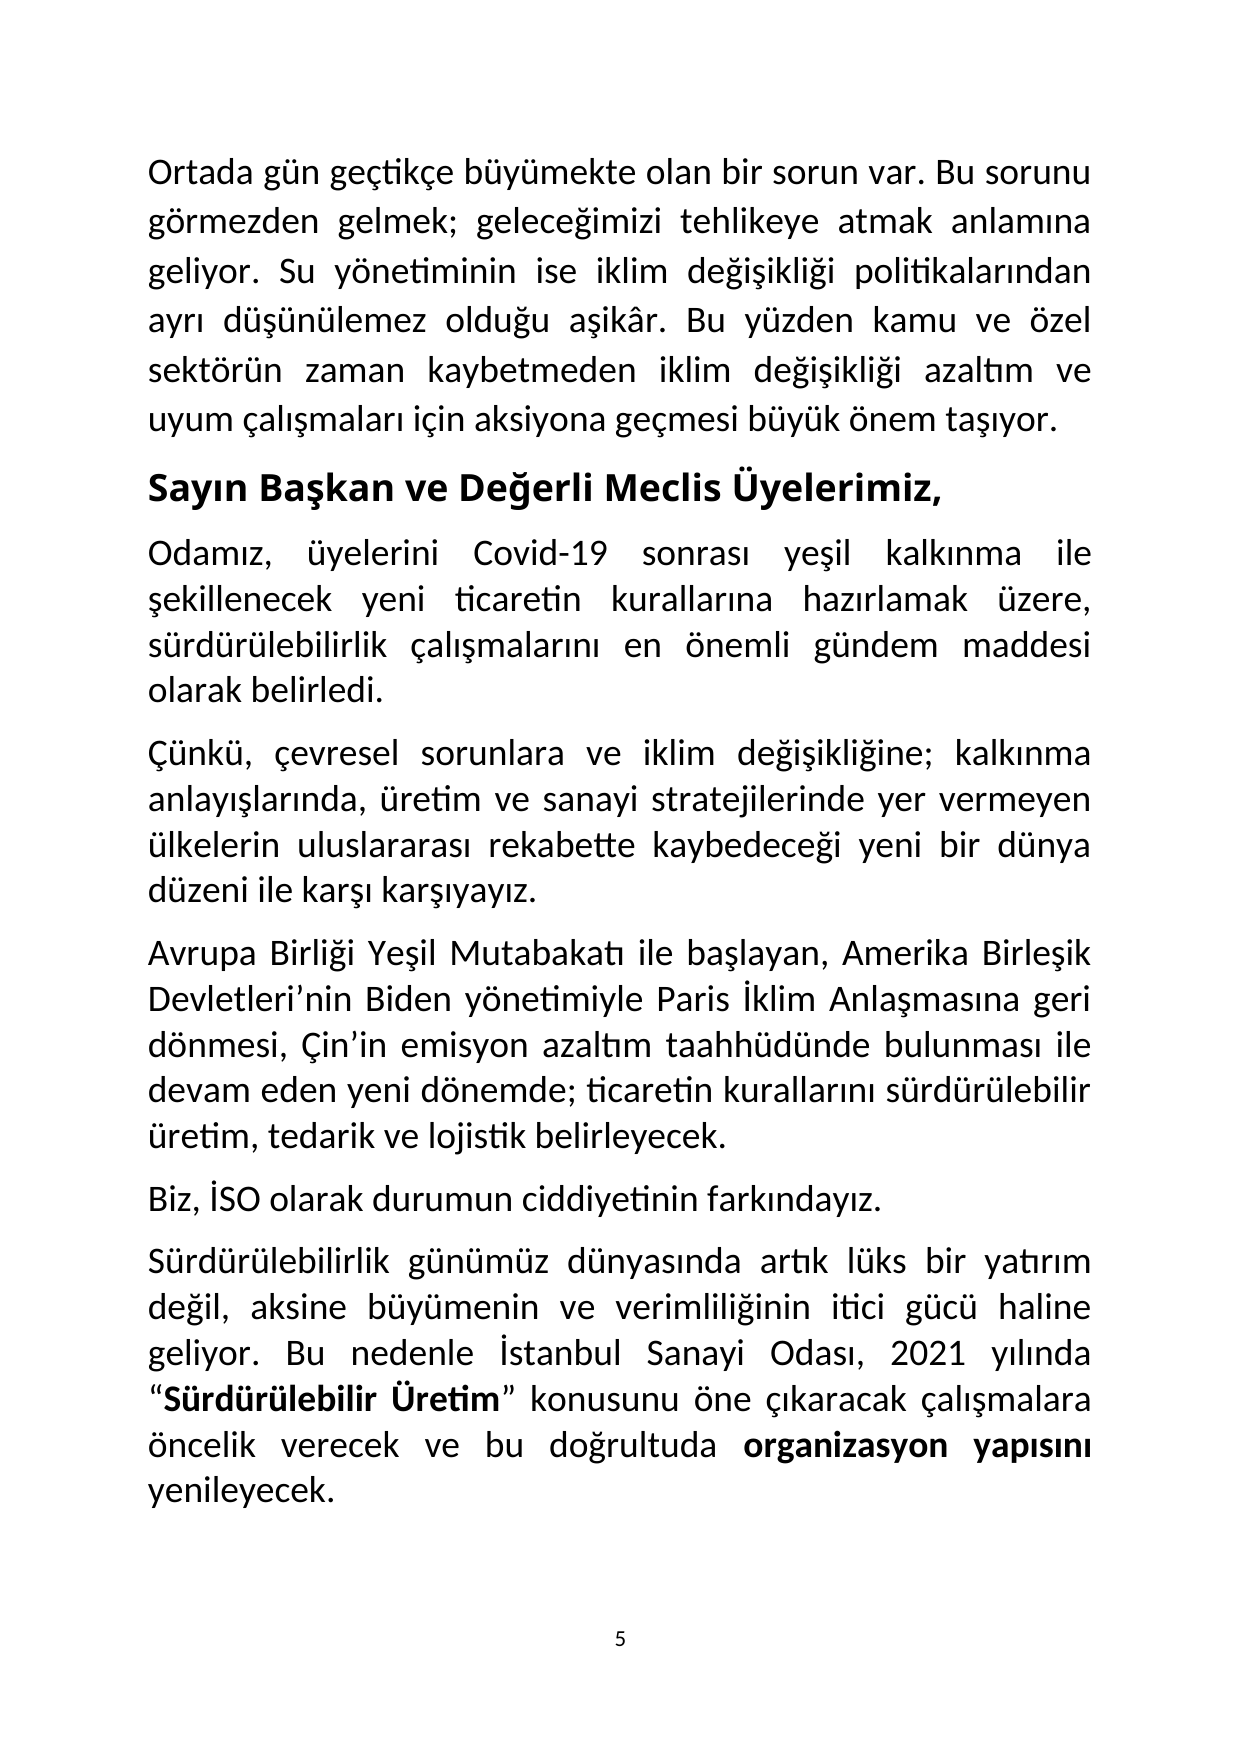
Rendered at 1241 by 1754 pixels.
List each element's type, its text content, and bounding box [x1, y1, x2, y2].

text Odamız, üyelerini Covid-19 sonrası yeşil kalkınma ile şekillenecek yeni ticaretin kurallarına hazırlamak üzere, sürdürülebilirlik çalışmalarını en önemli gündem maddesi olarak belirledi. [148, 529, 1093, 712]
text Sayın Başkan ve Değerli Meclis Üyelerimiz, [148, 461, 1093, 512]
text Çünkü, çevresel sorunlara ve iklim değişikliğine; kalkınma anlayışlarında, üretim ve sanayi stratejilerinde yer vermeyen ülkelerin uluslararası rekabette kaybedeceği yeni bir dünya düzeni ile karşı karşıyayız. [148, 729, 1093, 912]
text Sürdürülebilirlik günümüz dünyasında artık lüks bir yatırım değil, aksine büyümenin ve verimliliğinin itici gücü haline geliyor. Bu nedenle İstanbul Sanayi Odası, 2021 yılında “Sürdürülebilir Üretim” konusunu öne çıkaracak çalışmalara öncelik verecek ve bu doğrultuda organizasyon yapısını yenileyecek. [148, 1237, 1093, 1512]
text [148, 148, 1093, 441]
text Biz, İSO olarak durumun ciddiyetinin farkındayız. [148, 1175, 1093, 1221]
text Avrupa Birliği Yeşil Mutabakatı ile başlayan, Amerika Birleşik Devletleri’nin Biden yönetimiyle Paris İklim Anlaşmasına geri dönmesi, Çin’in emisyon azaltım taahhüdünde bulunması ile devam eden yeni dönemde; ticaretin kurallarını sürdürülebilir üretim, tedarik ve lojistik belirleyecek. [148, 929, 1093, 1158]
